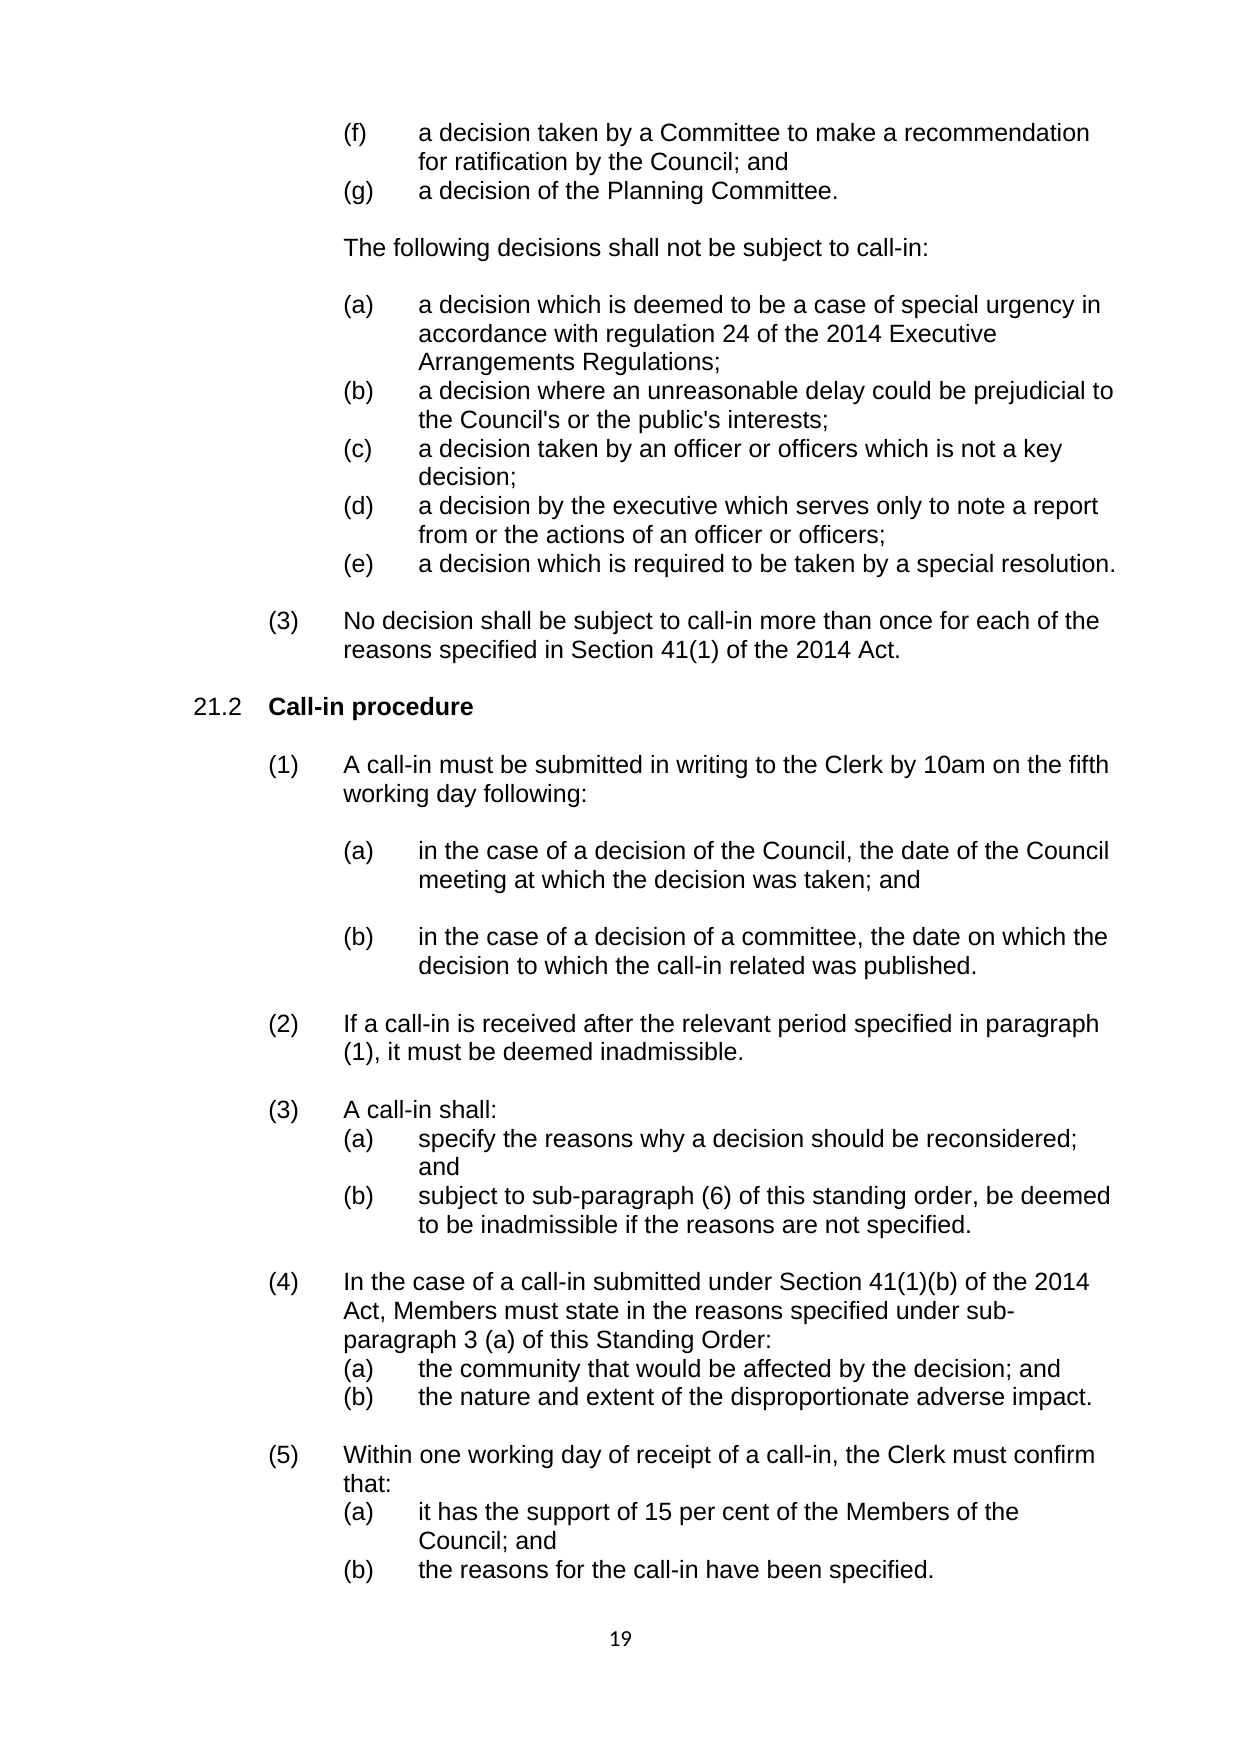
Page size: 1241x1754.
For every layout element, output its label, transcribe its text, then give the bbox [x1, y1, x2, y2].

text (b) the reasons for the call-in have been specified. [118, 1555, 1122, 1584]
text (f) a decision taken by a Committee to make a recommendation for ratification by the Council; and [118, 118, 1122, 176]
text (3) No decision shall be subject to call-in more than once for each of the reasons specified in Section 41(1) of the 2014 Act. [118, 606, 1122, 664]
text (b) subject to sub-paragraph (6) of this standing order, be deemed to be inadmissible if the reasons are not specified. [118, 1181, 1122, 1239]
text (b) in the case of a decision of a committee, the date on which the decision to which the call-in related was published. [118, 922, 1122, 980]
text (a) the community that would be affected by the decision; and [118, 1354, 1122, 1382]
text (4) In the case of a call-in submitted under Section 41(1)(b) of the 2014 Act, Members must state in the reasons specified under sub- paragraph 3 (a) of this Standing Order: [118, 1267, 1122, 1354]
text 21.2 Call-in procedure [118, 692, 1122, 721]
text (a) specify the reasons why a decision should be reconsidered; and [118, 1124, 1122, 1181]
text (a) a decision which is deemed to be a case of special urgency in accordance with regulation 24 of the 2014 Executive Arrangements Regulations; [118, 290, 1122, 376]
text (b) a decision where an unreasonable delay could be prejudicial to the Council's or the public's interests; [118, 376, 1122, 434]
text (g) a decision of the Planning Committee. [118, 176, 1122, 204]
text (5) Within one working day of receipt of a call-in, the Clerk must confirm that: [118, 1440, 1122, 1497]
text (d) a decision by the executive which serves only to note a report from or the actions of an officer or officers; (e) a decision which is required to be taken by a special resolution. [118, 491, 1122, 577]
text The following decisions shall not be subject to call-in: [118, 233, 1122, 262]
text (b) the nature and extent of the disproportionate adverse impact. [118, 1382, 1122, 1411]
text (c) a decision taken by an officer or officers which is not a key decision; [118, 434, 1122, 491]
text (a) in the case of a decision of the Council, the date of the Council meeting at which the decision was taken; and [118, 836, 1122, 894]
text (3) A call-in shall: [118, 1095, 1122, 1124]
text (a) it has the support of 15 per cent of the Members of the Council; and [118, 1497, 1122, 1555]
text (2) If a call-in is received after the relevant period specified in paragraph (1), it must be deemed inadmissible. [118, 1009, 1122, 1066]
text (1) A call-in must be submitted in writing to the Clerk by 10am on the fifth working day following: [118, 750, 1122, 807]
